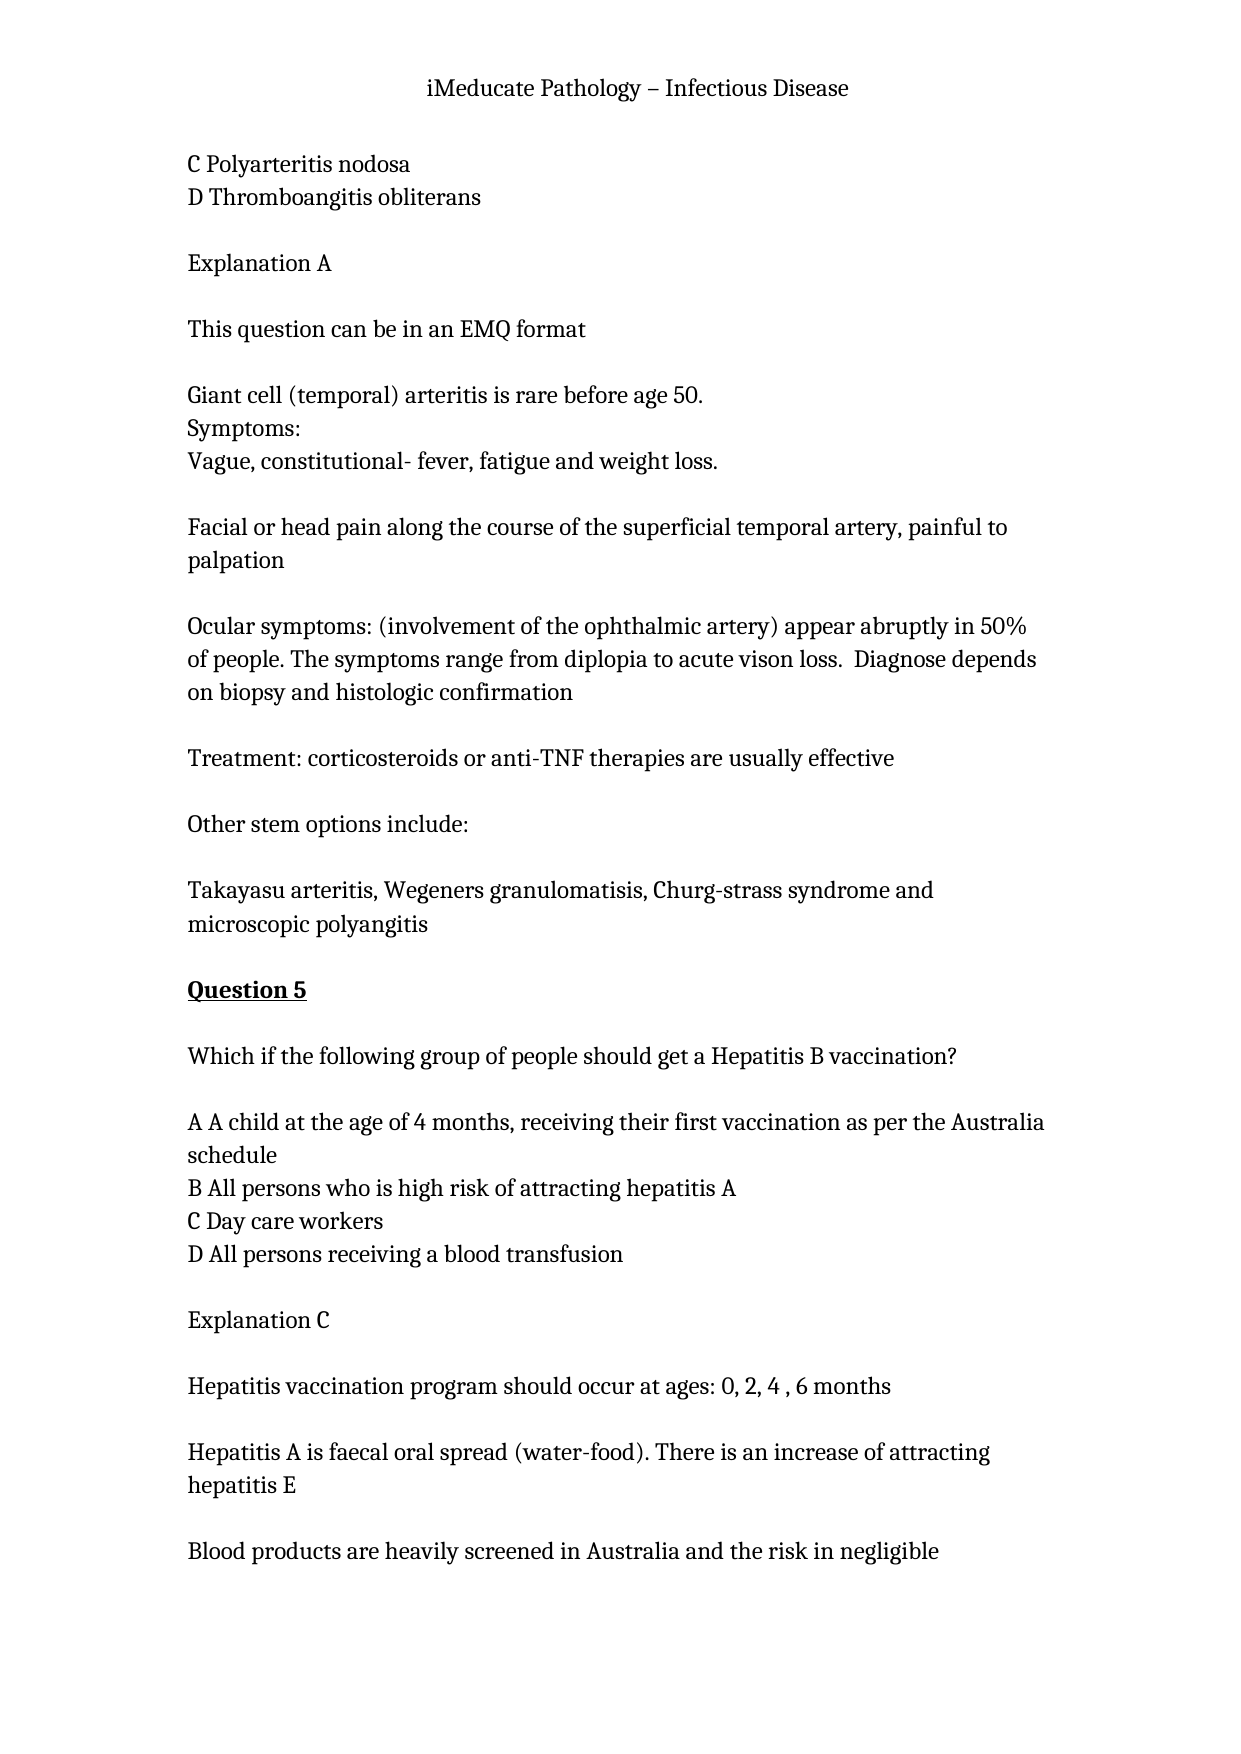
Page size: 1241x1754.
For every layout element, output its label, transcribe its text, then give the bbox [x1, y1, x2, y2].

text Symptoms: [187, 414, 1053, 443]
text Vague, constitutional- fever, fatigue and weight loss. [187, 447, 1053, 476]
text Explanation C [187, 1306, 1053, 1334]
text C Day care workers [187, 1207, 1053, 1235]
text Facial or head pain along the course of the superficial temporal artery, painful to palpation [187, 513, 1053, 575]
text Question 5 [187, 976, 1053, 1004]
text B All persons who is high risk of attracting hepatitis A [187, 1174, 1053, 1202]
text Ocular symptoms: (involvement of the ophthalmic artery) appear abruptly in 50% of people. The symptoms range from diplopia to acute vison loss. Diagnose depends on biopsy and histologic confirmation [187, 612, 1053, 707]
text Giant cell (temporal) arteritis is rare before age 50. [187, 381, 1053, 410]
text D Thromboangitis obliterans [187, 183, 1053, 212]
text Treatment: corticosteroids or anti-TNF therapies are usually effective [187, 744, 1053, 773]
text Hepatitis A is faecal oral spread (water-food). There is an increase of attracting hepatitis E [187, 1438, 1053, 1499]
text C Polyarteritis nodosa [187, 150, 1053, 179]
text Other stem options include: [187, 810, 1053, 839]
text Blood products are heavily screened in Australia and the risk in negligible [187, 1537, 1053, 1566]
text Takayasu arteritis, Wegeners granulomatisis, Churg-strass syndrome and microscopic polyangitis [187, 876, 1053, 938]
text This question can be in an EMQ format [187, 315, 1053, 344]
text Hepatitis vaccination program should occur at ages: 0, 2, 4 , 6 months [187, 1372, 1053, 1401]
text D All persons receiving a blood transfusion [187, 1240, 1053, 1268]
text A A child at the age of 4 months, receiving their first vaccination as per the Australia schedule [187, 1108, 1053, 1169]
text Explanation A [187, 249, 1053, 278]
text Which if the following group of people should get a Hepatitis B vaccination? [187, 1042, 1053, 1070]
